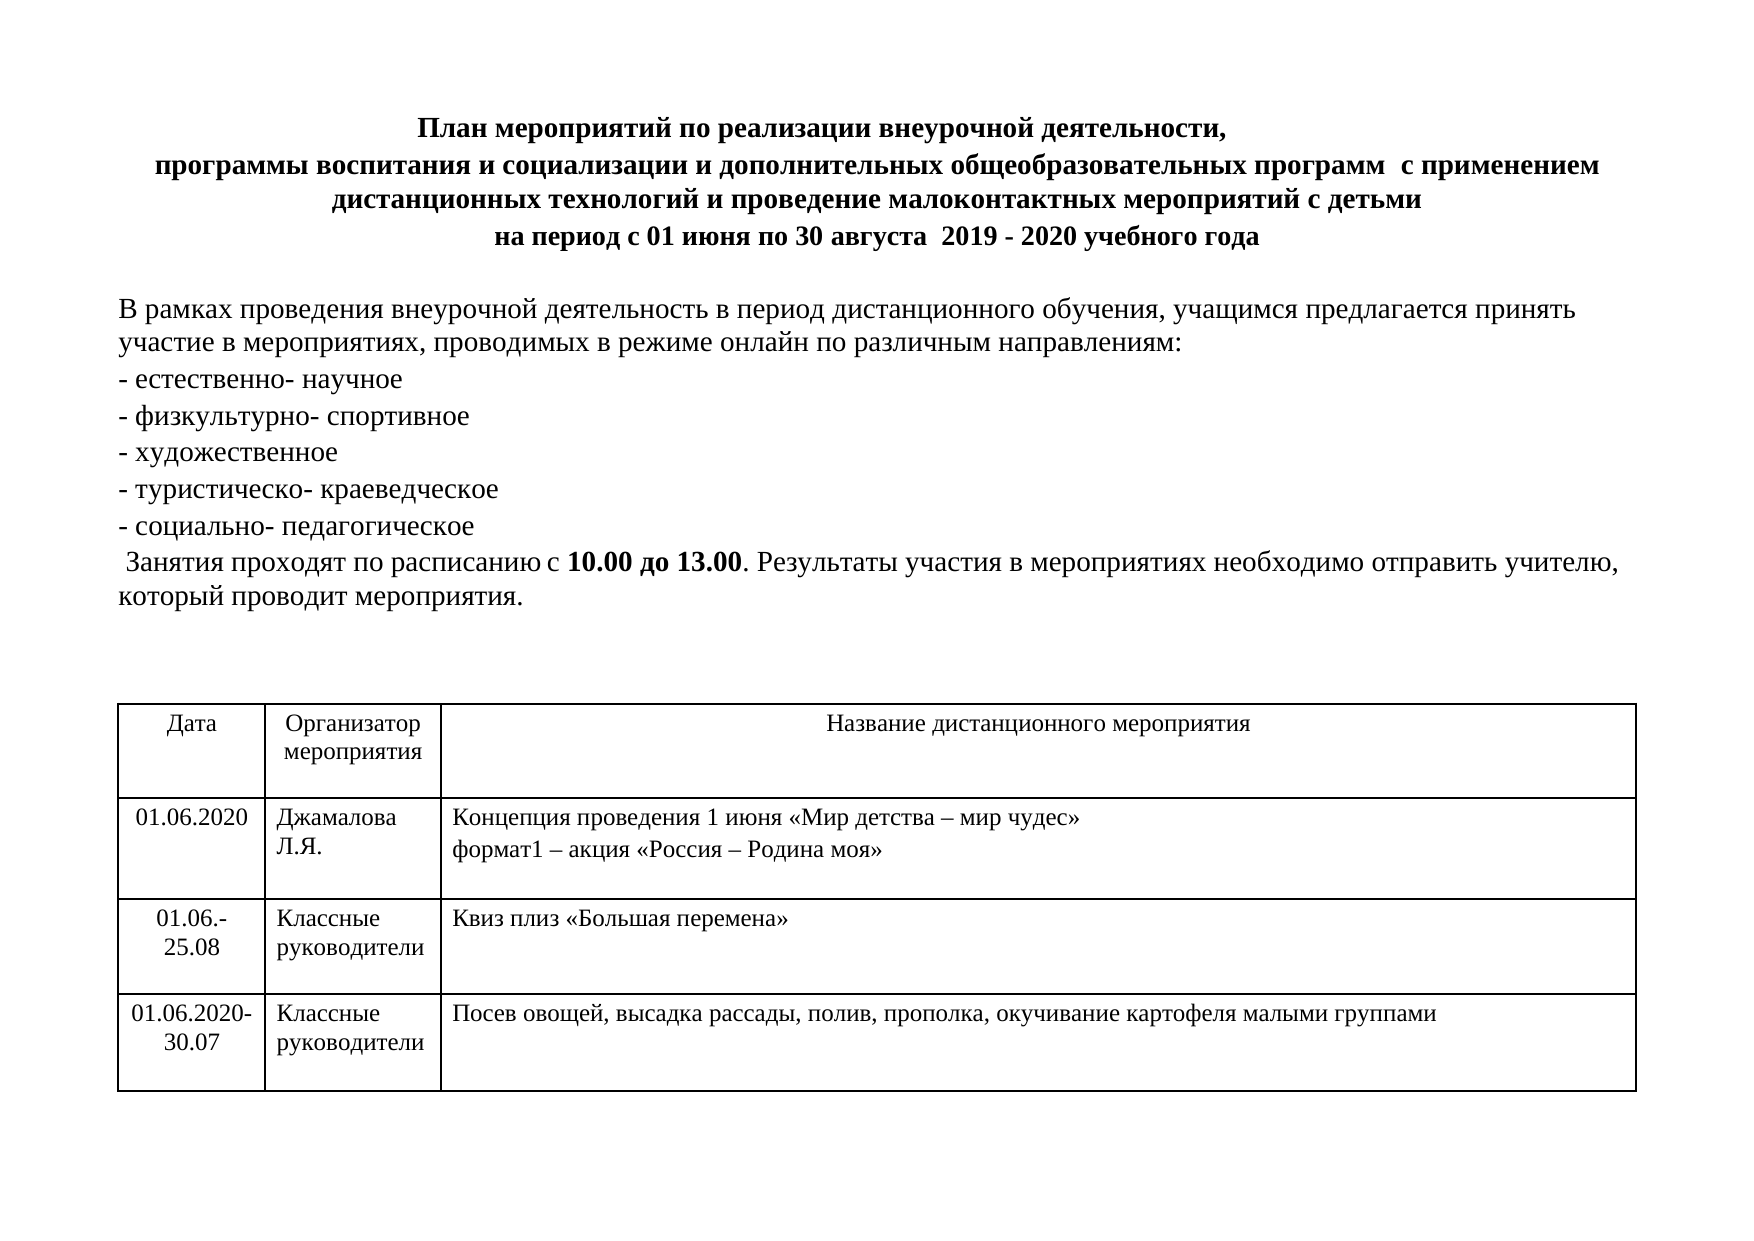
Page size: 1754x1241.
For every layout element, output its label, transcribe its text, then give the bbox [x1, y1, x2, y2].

table_header Название дистанционного мероприятия [442, 705, 1635, 797]
text - физкультурно- спортивное [118, 398, 1636, 431]
table_header Организатор мероприятия [266, 705, 440, 797]
table_cell Классные руководители [266, 900, 440, 993]
table_cell 01.06.2020-30.07 [119, 995, 264, 1090]
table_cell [266, 995, 440, 1090]
text - художественное [118, 434, 1636, 468]
table_cell 01.06.2020 [119, 799, 264, 898]
table_cell Джамалова Л.Я. [266, 799, 440, 898]
table_header Дата [119, 705, 264, 797]
table_cell 01.06.-25.08 [119, 900, 264, 993]
text - социально- педагогическое [118, 508, 1636, 541]
table_cell Посев овощей, высадка рассады, полив, прополка, окучивание картофеля малыми группами [442, 995, 1635, 1090]
text В рамках проведения внеурочной деятельность в период дистанционного обучения, учащимся предлагается принять участие в мероприятиях, проводимых в режиме онлайн по различным направлениям: [118, 291, 1636, 358]
text на период с 01 июня по 30 августа 2019 - 2020 учебного года [118, 217, 1636, 251]
text программы воспитания и социализации и дополнительных общеобразовательных программ с применением дистанционных технологий и проведение малоконтактных мероприятий с детьми [118, 147, 1636, 214]
text - естественно- научное [118, 361, 1636, 394]
text - туристическо- краеведческое [118, 471, 1636, 504]
text Занятия проходят по расписанию с 10.00 до 13.00. Результаты участия в мероприятиях необходимо отправить учителю, который проводит мероприятия. [118, 544, 1636, 611]
table_cell Концепция проведения 1 июня «Мир детства – мир чудес» формат1 – акция «Россия – Родина моя» [442, 799, 1635, 898]
text План мероприятий по реализации внеурочной деятельности, [118, 111, 1636, 144]
table_cell Квиз плиз «Большая перемена» [442, 900, 1635, 993]
